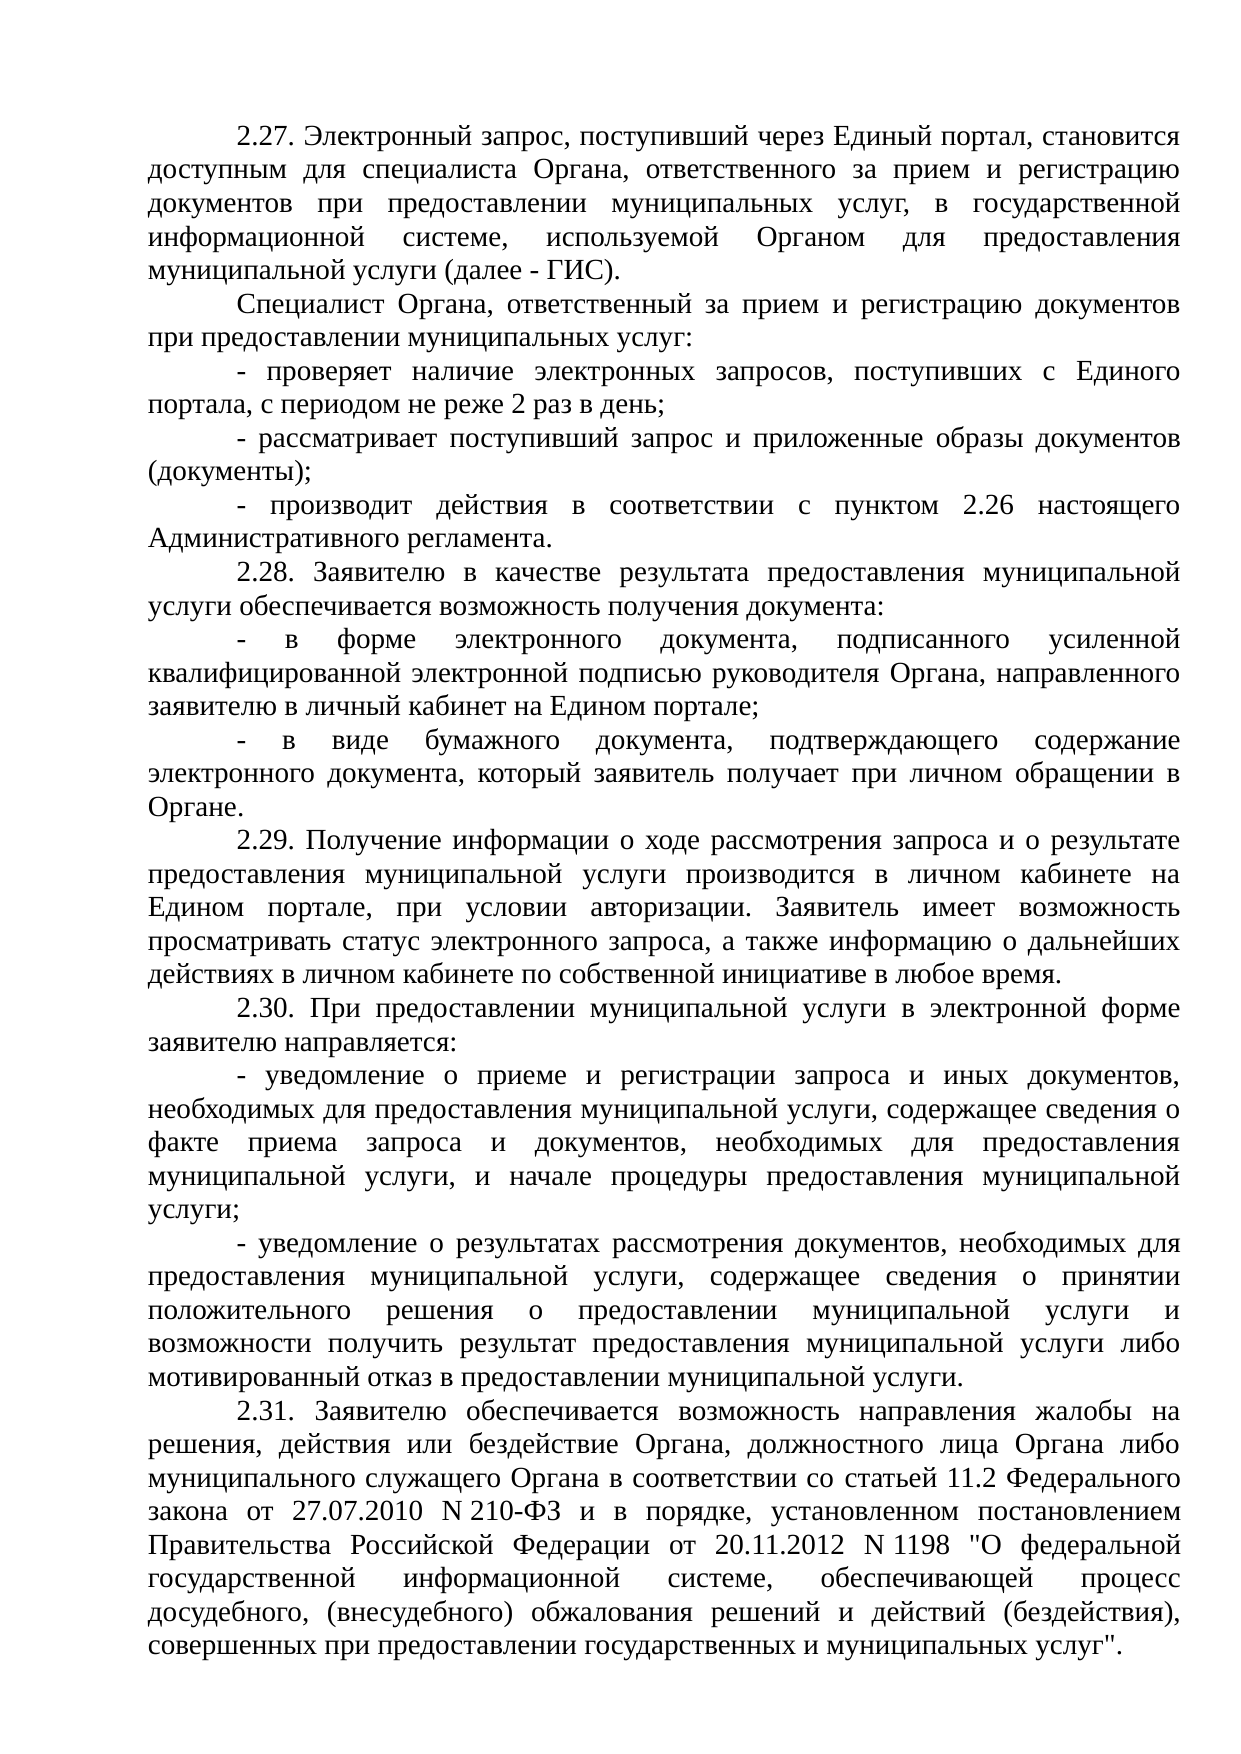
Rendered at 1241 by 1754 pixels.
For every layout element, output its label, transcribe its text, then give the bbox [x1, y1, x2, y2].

text Специалист Органа, ответственный за прием и регистрацию документов при предоставлении муниципальных услуг: [148, 286, 1181, 353]
text 2.30. При предоставлении муниципальной услуги в электронной форме заявителю направляется: [148, 990, 1181, 1057]
text - уведомление о результатах рассмотрения документов, необходимых для предоставления муниципальной услуги, содержащее сведения о принятии положительного решения о предоставлении муниципальной услуги и возможности получить результат предоставления муниципальной услуги либо мотивированный отказ в предоставлении муниципальной услуги. [148, 1225, 1181, 1393]
text - в виде бумажного документа, подтверждающего содержание электронного документа, который заявитель получает при личном обращении в Органе. [148, 722, 1181, 822]
text 2.29. Получение информации о ходе рассмотрения запроса и о результате предоставления муниципальной услуги производится в личном кабинете на Едином портале, при условии авторизации. Заявитель имеет возможность просматривать статус электронного запроса, а также информацию о дальнейших действиях в личном кабинете по собственной инициативе в любое время. [148, 822, 1181, 990]
text - проверяет наличие электронных запросов, поступивших с Единого портала, с периодом не реже 2 раз в день; [148, 353, 1181, 420]
text - производит действия в соответствии с пунктом 2.26 настоящего Административного регламента. [148, 487, 1181, 554]
text 2.28. Заявителю в качестве результата предоставления муниципальной услуги обеспечивается возможность получения документа: [148, 554, 1181, 621]
text - рассматривает поступивший запрос и приложенные образы документов (документы); [148, 420, 1181, 487]
text - в форме электронного документа, подписанного усиленной квалифицированной электронной подписью руководителя Органа, направленного заявителю в личный кабинет на Едином портале; [148, 621, 1181, 722]
text - уведомление о приеме и регистрации запроса и иных документов, необходимых для предоставления муниципальной услуги, содержащее сведения о факте приема запроса и документов, необходимых для предоставления муниципальной услуги, и начале процедуры предоставления муниципальной услуги; [148, 1057, 1181, 1225]
text 2.27. Электронный запрос, поступивший через Единый портал, становится доступным для специалиста Органа, ответственного за прием и регистрацию документов при предоставлении муниципальных услуг, в государственной информационной системе, используемой Органом для предоставления муниципальной услуги (далее - ГИС). [148, 118, 1181, 286]
text 2.31. Заявителю обеспечивается возможность направления жалобы на решения, действия или бездействие Органа, должностного лица Органа либо муниципального служащего Органа в соответствии со статьей 11.2 Федерального закона от 27.07.2010 N 210-ФЗ и в порядке, установленном постановлением Правительства Российской Федерации от 20.11.2012 N 1198 "О федеральной государственной информационной системе, обеспечивающей процесс досудебного, (внесудебного) обжалования решений и действий (бездействия), совершенных при предоставлении государственных и муниципальных услуг". [148, 1393, 1181, 1661]
